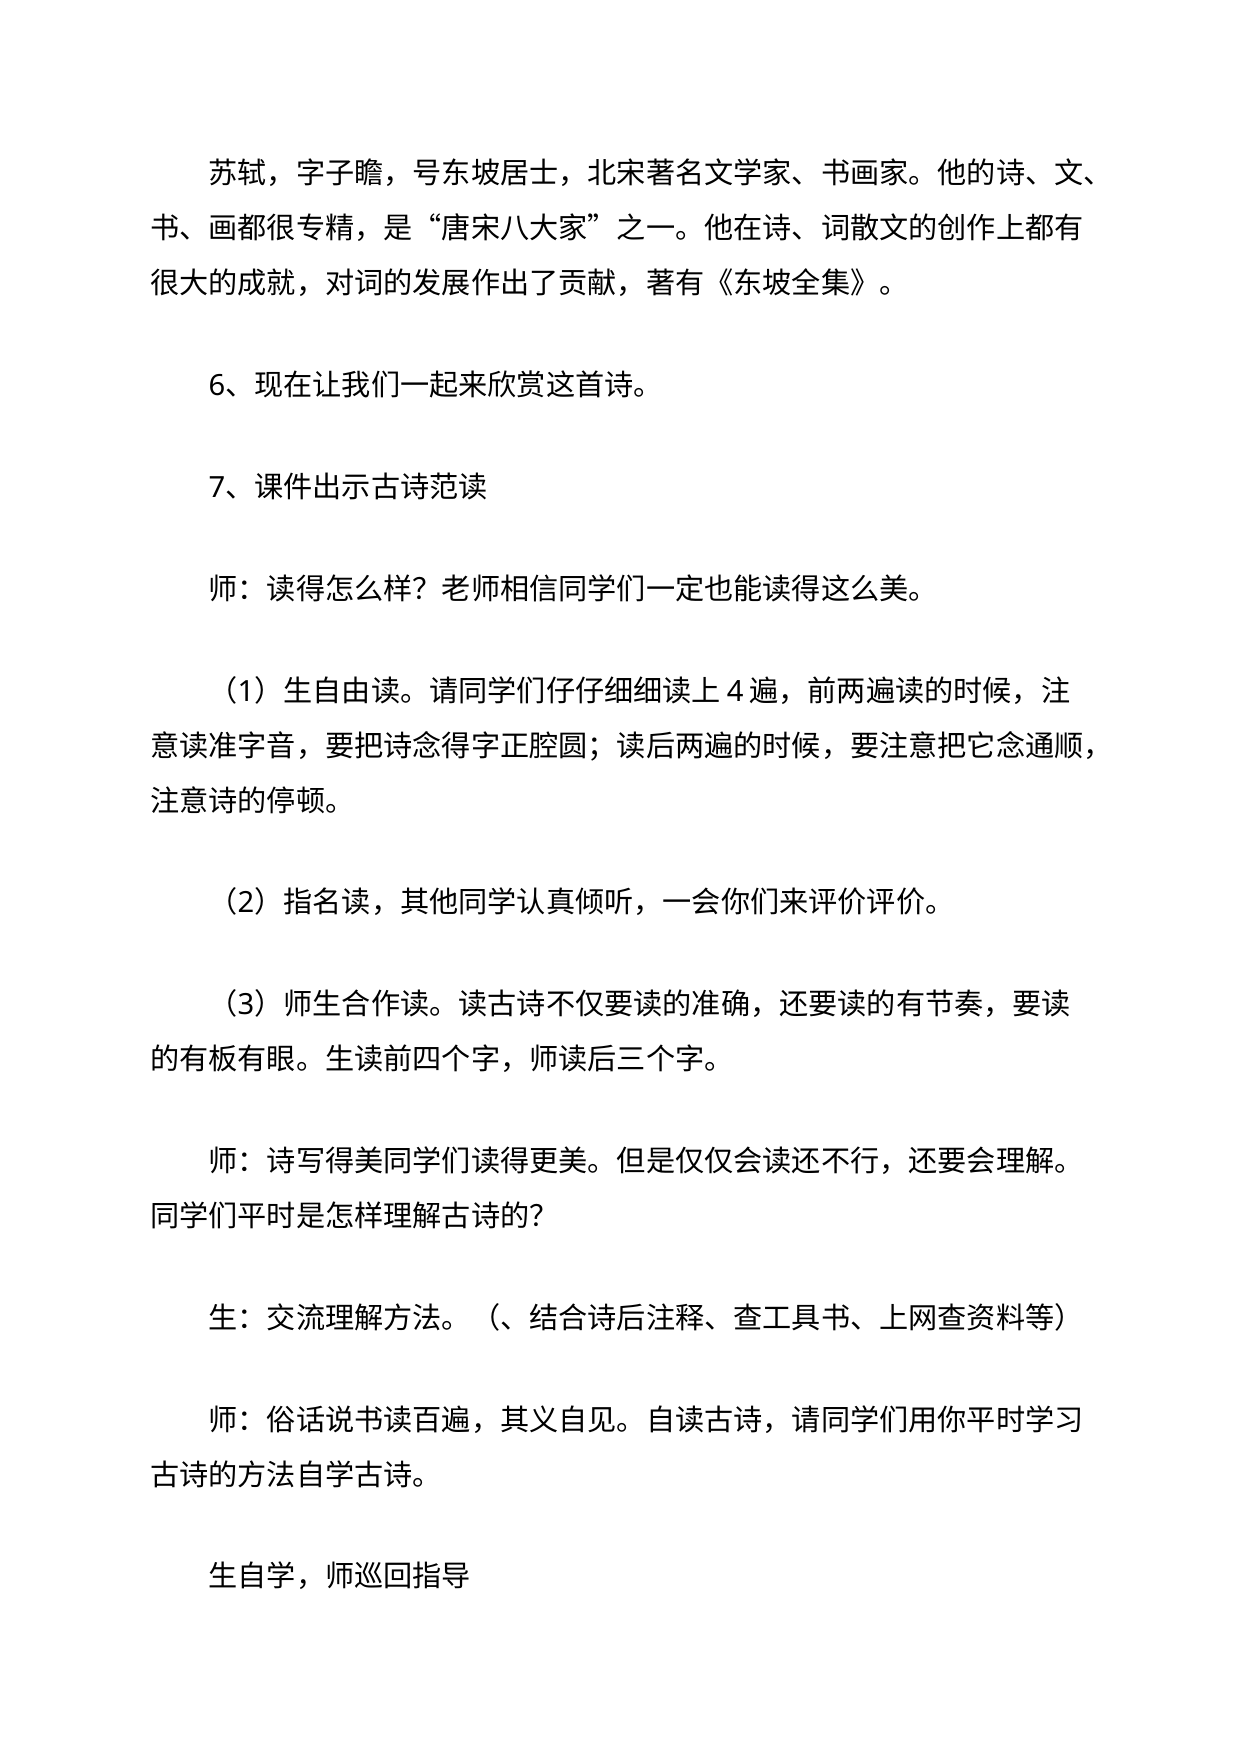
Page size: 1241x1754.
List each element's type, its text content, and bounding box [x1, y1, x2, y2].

text 生：交流理解方法。（、结合诗后注释、查工具书、上网查资料等） [150, 1294, 1090, 1337]
text 生自学，师巡回指导 [150, 1553, 1090, 1595]
text 师：读得怎么样？老师相信同学们一定也能读得这么美。 [150, 566, 1090, 608]
text 苏轼，字子瞻，号东坡居士，北宋著名文学家、书画家。他的诗、文、书、画都很专精，是“唐宋八大家”之一。他在诗、词散文的创作上都有很大的成就，对词的发展作出了贡献，著有《东坡全集》。 [150, 150, 1090, 302]
text 师：俗话说书读百遍，其义自见。自读古诗，请同学们用你平时学习古诗的方法自学古诗。 [150, 1396, 1090, 1493]
text 师：诗写得美同学们读得更美。但是仅仅会读还不行，还要会理解。同学们平时是怎样理解古诗的？ [150, 1138, 1090, 1235]
text （2）指名读，其他同学认真倾听，一会你们来评价评价。 [150, 879, 1090, 921]
text （1）生自由读。请同学们仔仔细细读上4遍，前两遍读的时候，注意读准字音，要把诗念得字正腔圆；读后两遍的时候，要注意把它念通顺，注意诗的停顿。 [150, 667, 1090, 819]
text 6、现在让我们一起来欣赏这首诗。 [150, 362, 1090, 404]
text （3）师生合作读。读古诗不仅要读的准确，还要读的有节奏，要读的有板有眼。生读前四个字，师读后三个字。 [150, 981, 1090, 1078]
text 7、课件出示古诗范读 [150, 463, 1090, 506]
